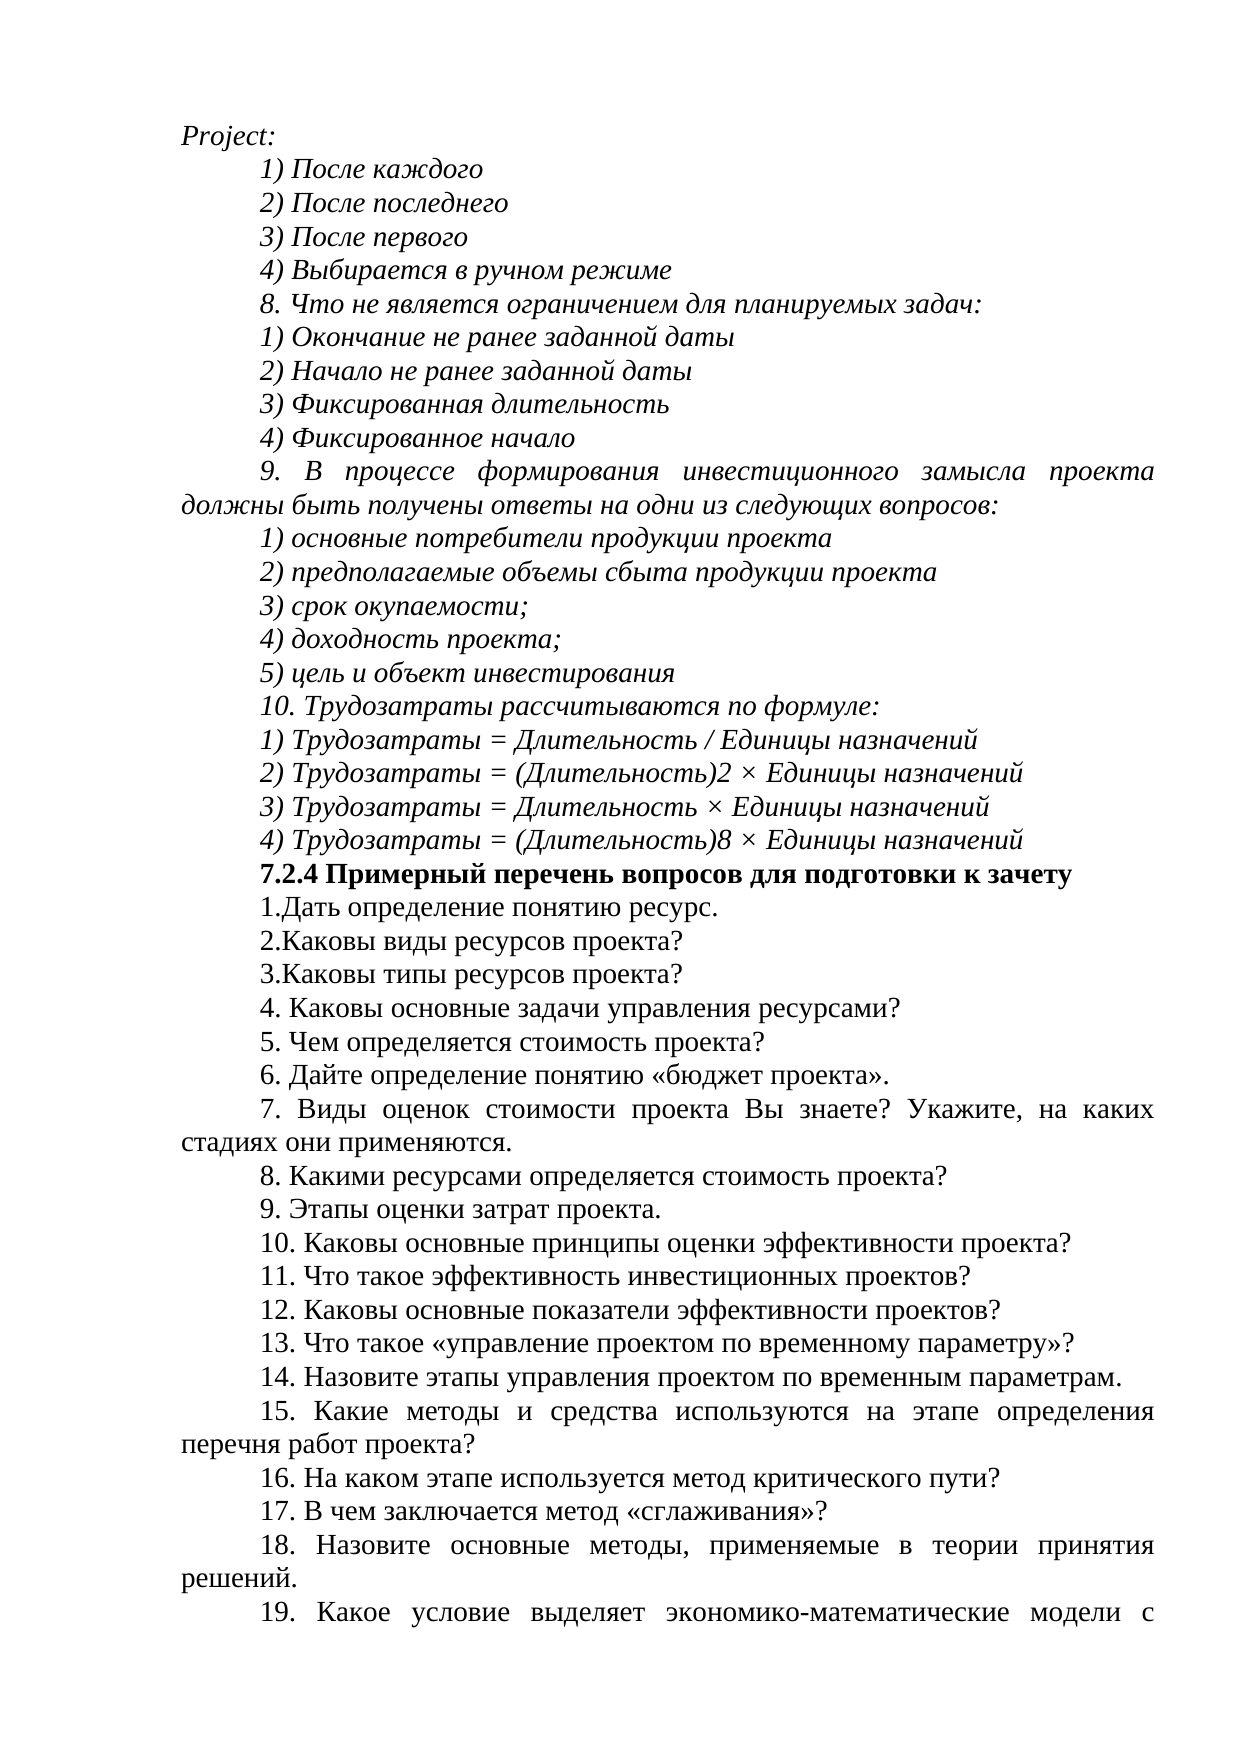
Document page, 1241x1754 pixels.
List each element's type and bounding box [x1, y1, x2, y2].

table_cell [177, 118, 1159, 856]
table_cell [177, 856, 1159, 1627]
